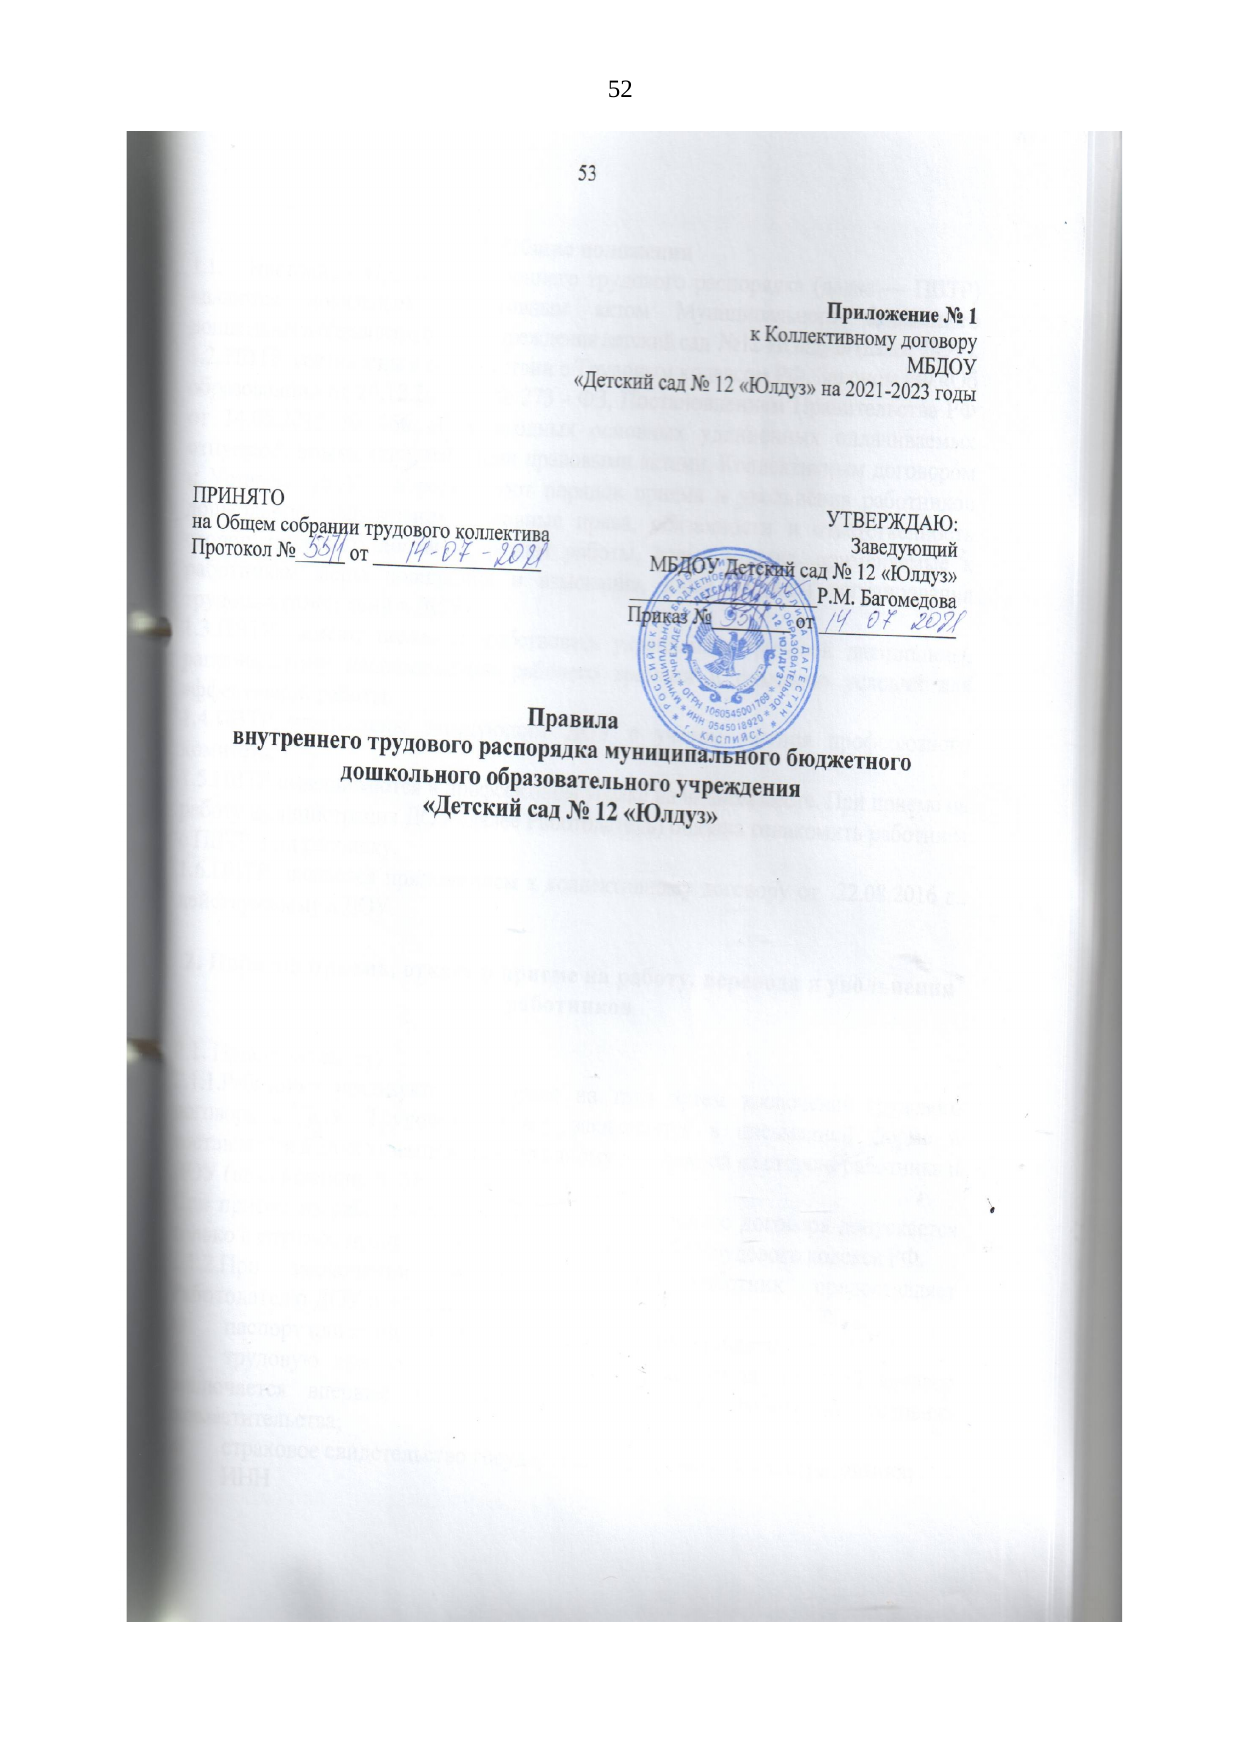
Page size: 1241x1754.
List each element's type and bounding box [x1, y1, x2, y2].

picture [118, 131, 1123, 1622]
